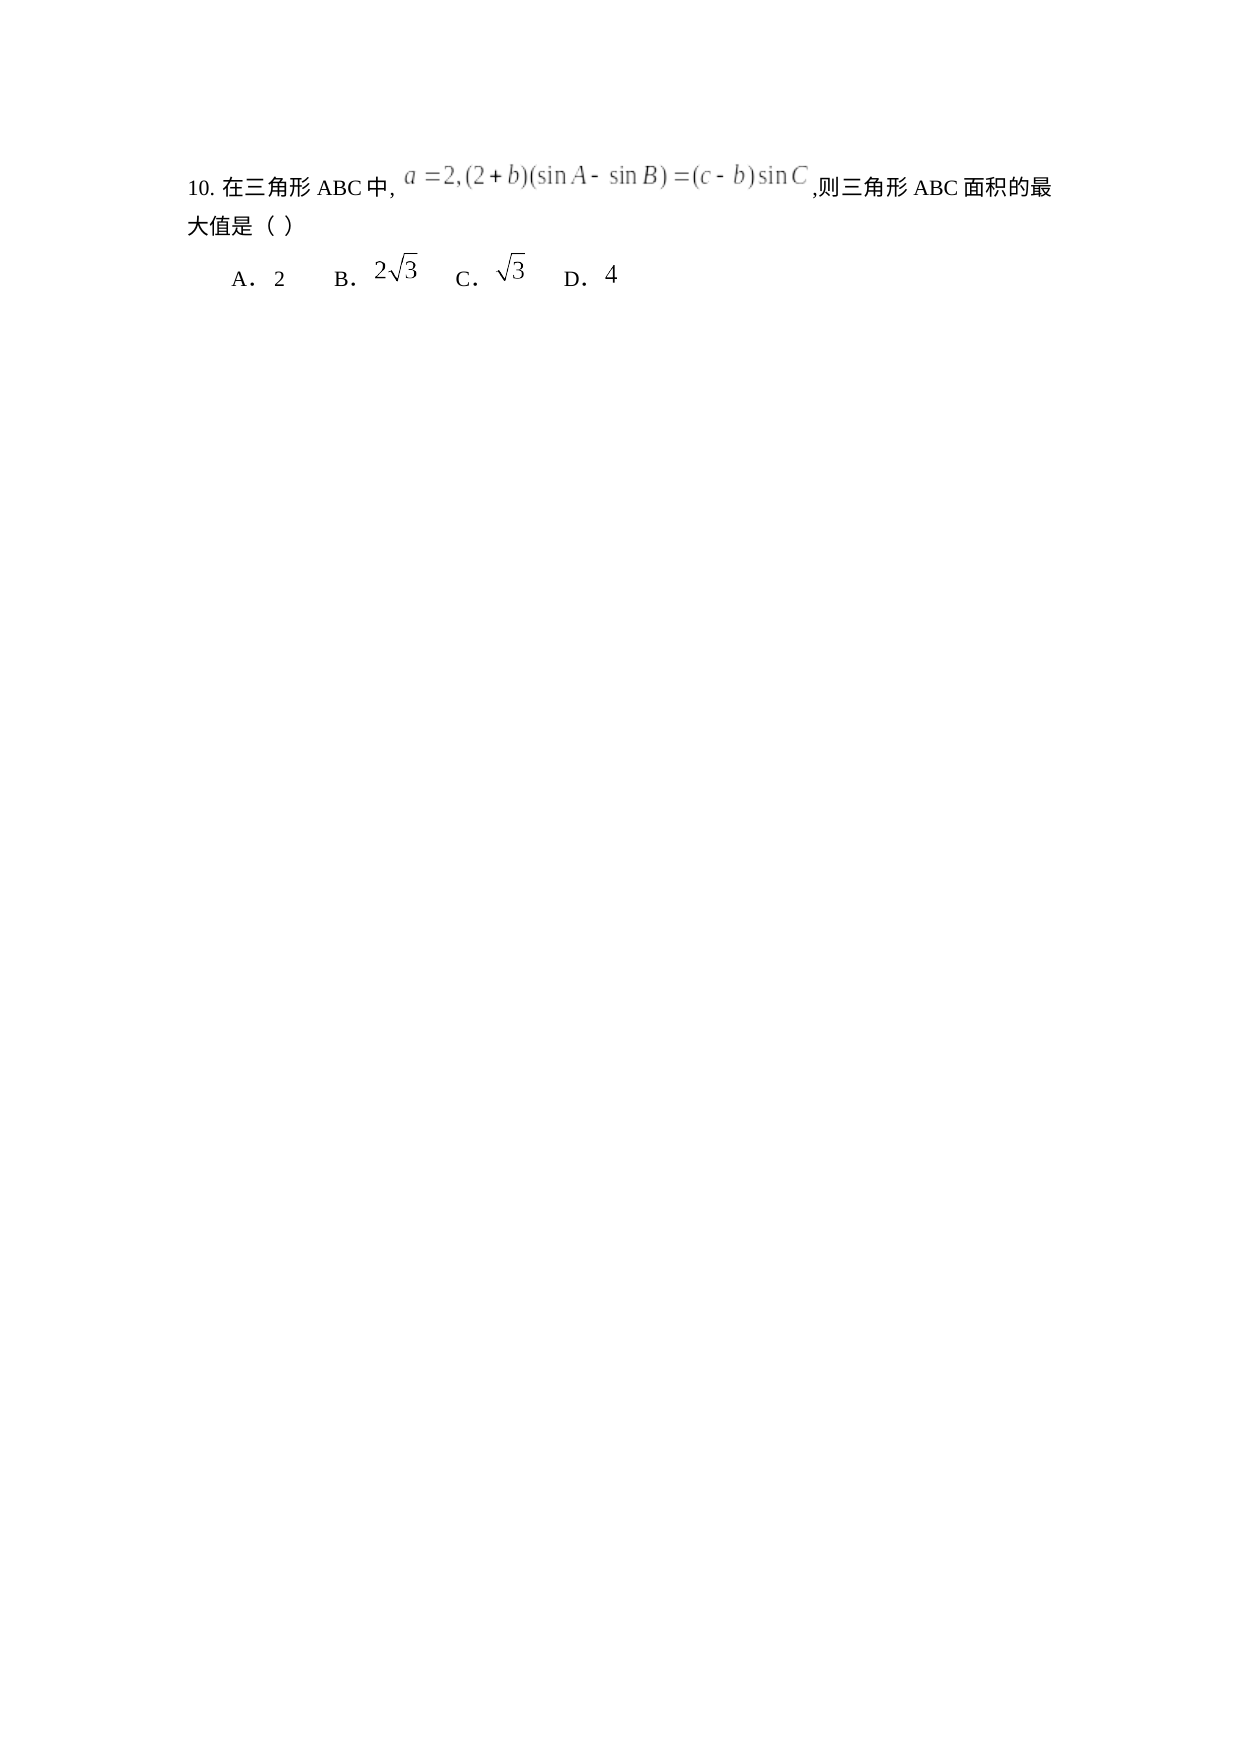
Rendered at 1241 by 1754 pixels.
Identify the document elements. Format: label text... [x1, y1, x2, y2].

text 10. 在三角形ABC中, ,则三角形ABC面积的最大值是（ ） [187, 162, 1053, 241]
text A． 2 B． C． D． [187, 249, 1053, 293]
